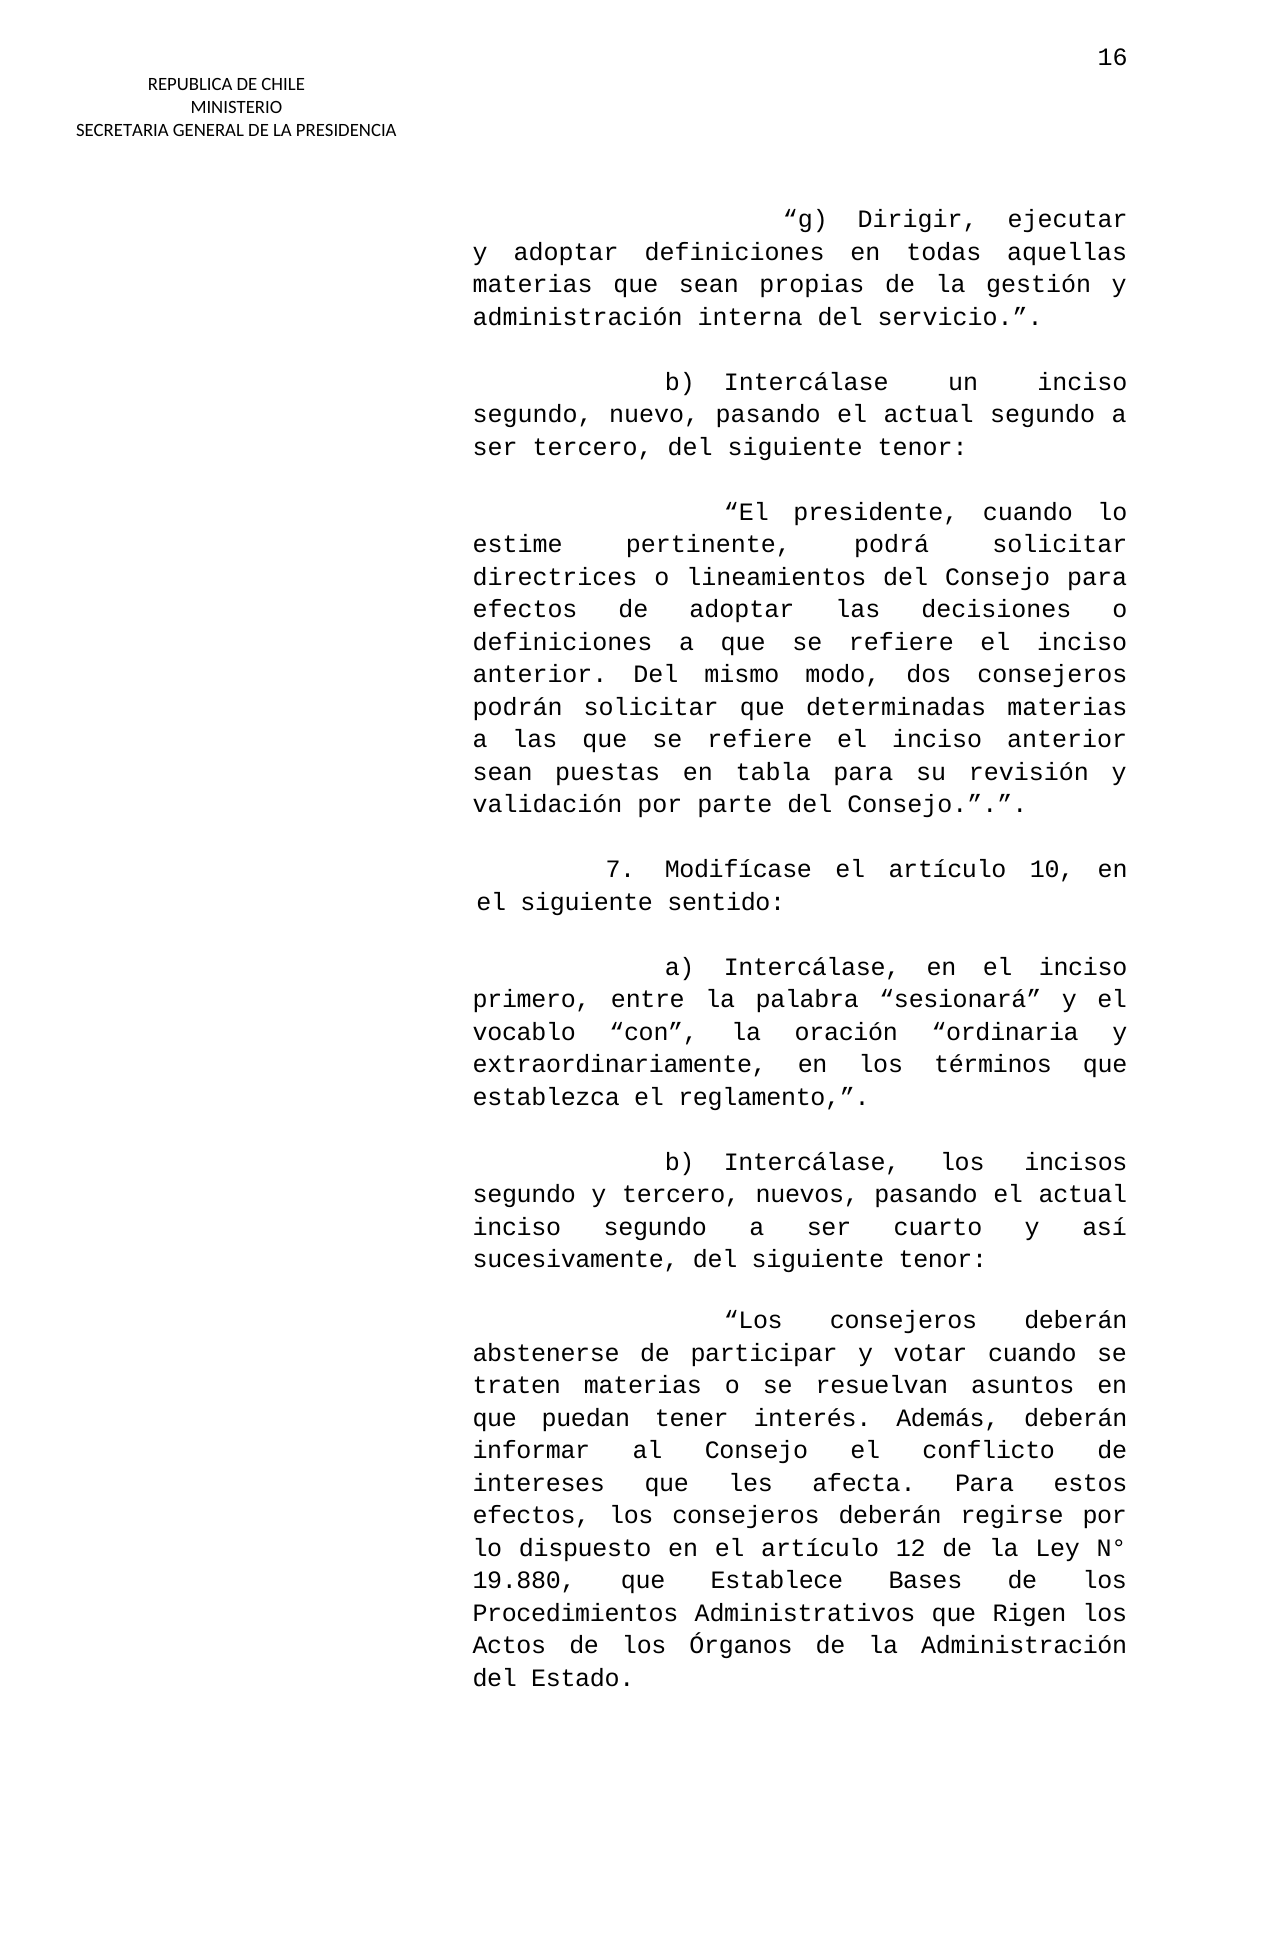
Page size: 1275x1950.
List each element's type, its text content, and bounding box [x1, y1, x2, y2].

list Modifícase el artículo 10, en el siguiente sentido: [476, 857, 1127, 918]
list Intercálase, los incisos segundo y tercero, nuevos, pasando el actual inciso segundo a ser cuarto y así sucesivamente, del siguiente tenor: [472, 1149, 1127, 1275]
list Intercálase un inciso segundo, nuevo, pasando el actual segundo a ser tercero, del siguiente tenor: [472, 369, 1127, 463]
list “g) Dirigir, ejecutar y adoptar definiciones en todas aquellas materias que sean propias de la gestión y administración interna del servicio.”. [472, 207, 1127, 333]
text “Los consejeros deberán abstenerse de participar y votar cuando se traten materias o se resuelvan asuntos en que puedan tener interés. Además, deberán informar al Consejo el conflicto de intereses que les afecta. Para estos efectos, los consejeros deberán regirse por lo dispuesto en el artículo 12 de la Ley N° 19.880, que Establece Bases de los Procedimientos Administrativos que Rigen los Actos de los Órganos de la Administración del Estado. [472, 1308, 1127, 1693]
list Intercálase, en el inciso primero, entre la palabra “sesionará” y el vocablo “con”, la oración “ordinaria y extraordinariamente, en los términos que establezca el reglamento,”. [472, 954, 1127, 1113]
text “El presidente, cuando lo estime pertinente, podrá solicitar directrices o lineamientos del Consejo para efectos de adoptar las decisiones o definiciones a que se refiere el inciso anterior. Del mismo modo, dos consejeros podrán solicitar que determinadas materias a las que se refiere el inciso anterior sean puestas en tabla para su revisión y validación por parte del Consejo.”.”. [472, 499, 1127, 820]
